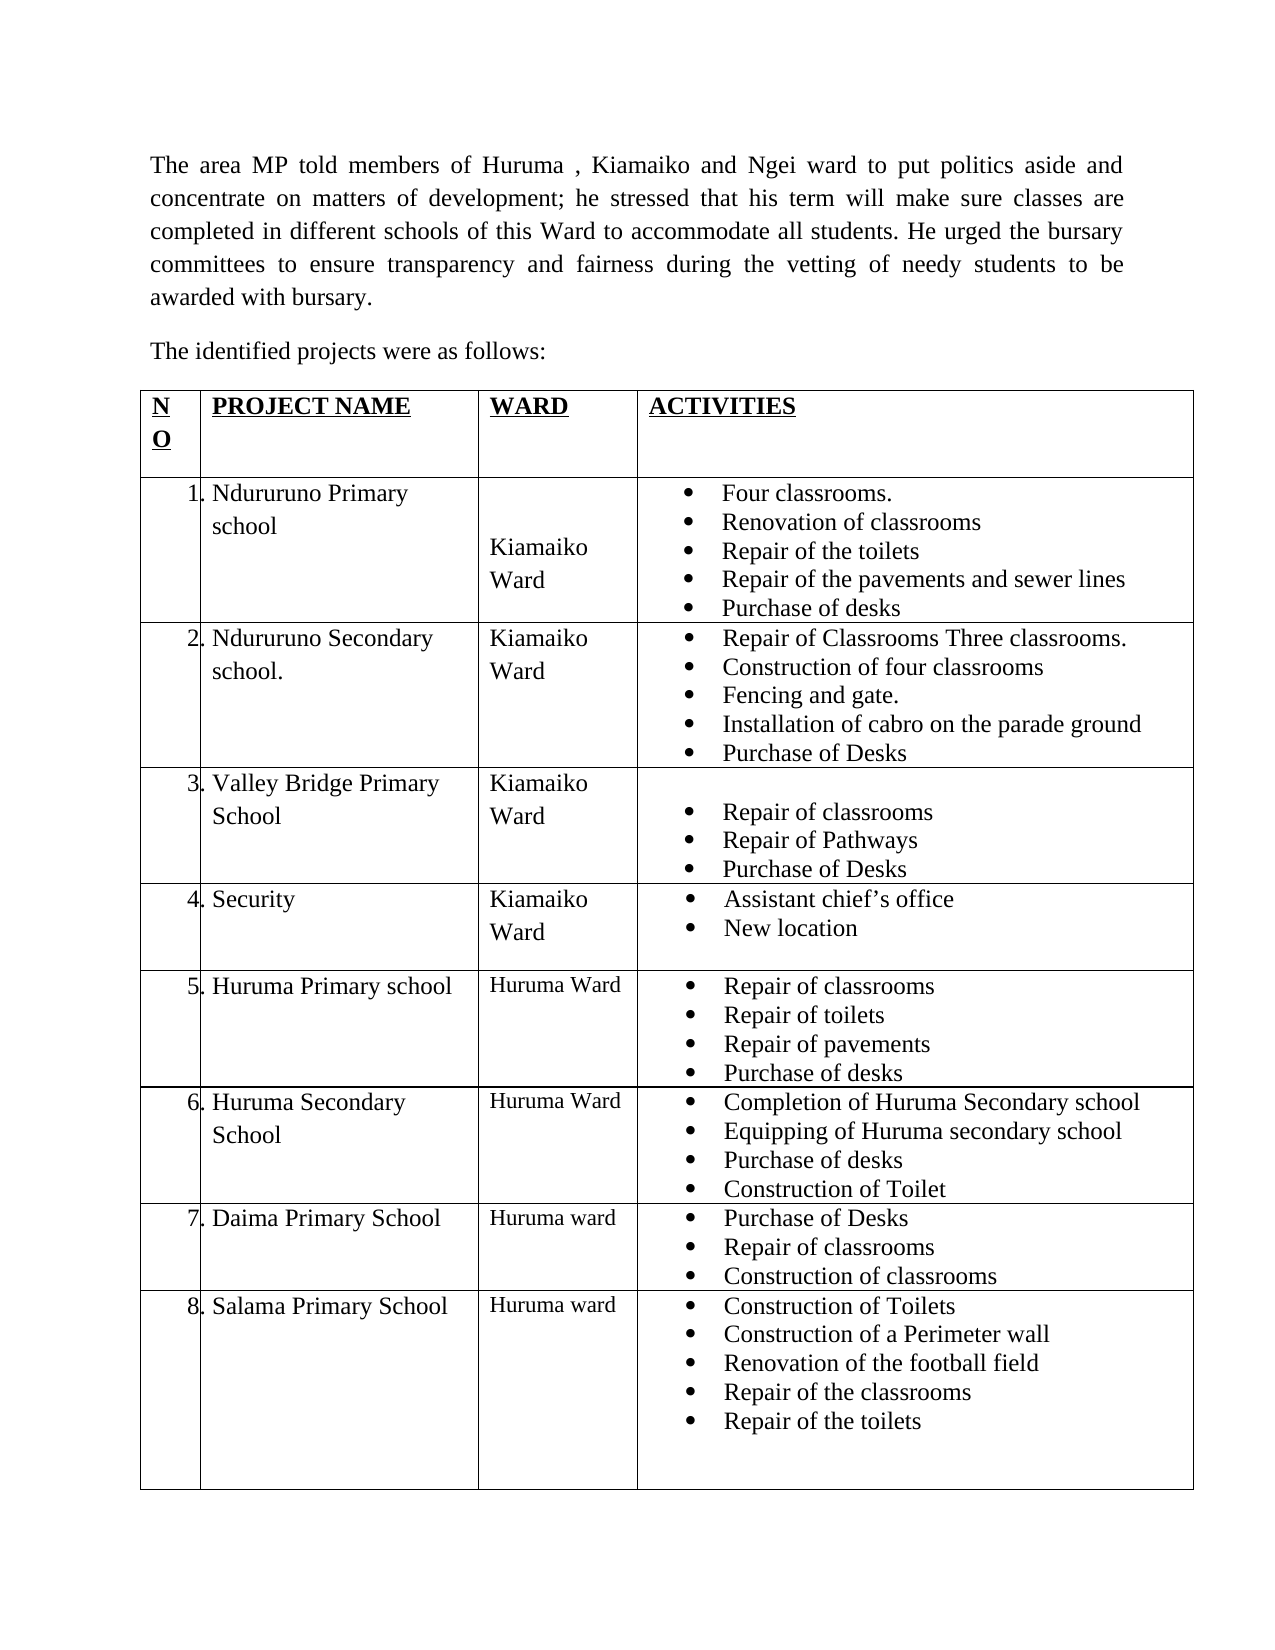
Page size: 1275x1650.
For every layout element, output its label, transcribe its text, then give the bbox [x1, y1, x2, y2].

table_cell Repair of Classrooms Three classrooms. Construction of four classrooms Fencing and gate. Installation of cabro on the parade ground Purchase of Desks [638, 623, 1193, 767]
table_cell [141, 1204, 200, 1290]
table_cell Valley Bridge Primary School [201, 768, 478, 883]
table_cell [141, 623, 200, 767]
table_cell [141, 971, 200, 1086]
text The area MP told members of Huruma , Kiamaiko and Ngei ward to put politics aside and concentrate on matters of development; he stressed that his term will make sure classes are completed in different schools of this Ward to accommodate all students. He urged the bursary committees to ensure transparency and fairness during the vetting of needy students to be awarded with bursary. [150, 150, 1125, 311]
table_cell Ndururuno Secondary school. [201, 623, 478, 767]
table_cell Completion of Huruma Secondary school Equipping of Huruma secondary school Purchase of desks Construction of Toilet [638, 1088, 1193, 1202]
table_cell [141, 1291, 200, 1488]
table_cell Salama Primary School [201, 1291, 478, 1488]
table_cell Kiamaiko Ward [479, 768, 637, 883]
table_cell Ndururuno Primary school [201, 478, 478, 622]
table_cell Kiamaiko Ward [479, 623, 637, 767]
text The identified projects were as follows: [150, 336, 1125, 365]
table_cell Repair of classrooms Repair of toilets Repair of pavements Purchase of desks [638, 971, 1193, 1086]
table_header WARD [479, 391, 637, 477]
table_cell Huruma ward [479, 1291, 637, 1488]
table_cell Huruma Secondary School [201, 1088, 478, 1202]
table_cell Huruma Primary school [201, 971, 478, 1086]
table_cell Purchase of Desks Repair of classrooms Construction of classrooms [638, 1204, 1193, 1290]
table_cell Huruma Ward [479, 971, 637, 1086]
table_cell Assistant chief’s office New location [638, 884, 1193, 970]
table_cell Four classrooms. Renovation of classrooms Repair of the toilets Repair of the pavements and sewer lines Purchase of desks [638, 478, 1193, 622]
table_cell [141, 478, 200, 622]
table_header NO [141, 391, 200, 477]
table_cell Construction of Toilets Construction of a Perimeter wall Renovation of the football field Repair of the classrooms Repair of the toilets [638, 1291, 1193, 1488]
table_cell [141, 768, 200, 883]
table_cell Huruma ward [479, 1204, 637, 1290]
table_cell Kiamaiko Ward [479, 478, 637, 622]
table_cell Repair of classrooms Repair of Pathways Purchase of Desks [638, 768, 1193, 883]
table_cell [141, 1088, 200, 1202]
table_cell Security [201, 884, 478, 970]
table_cell Daima Primary School [201, 1204, 478, 1290]
table_header PROJECT NAME [201, 391, 478, 477]
table_cell [141, 884, 200, 970]
table_cell Huruma Ward [479, 1088, 637, 1202]
table_cell Kiamaiko Ward [479, 884, 637, 970]
table_header ACTIVITIES [638, 391, 1193, 477]
